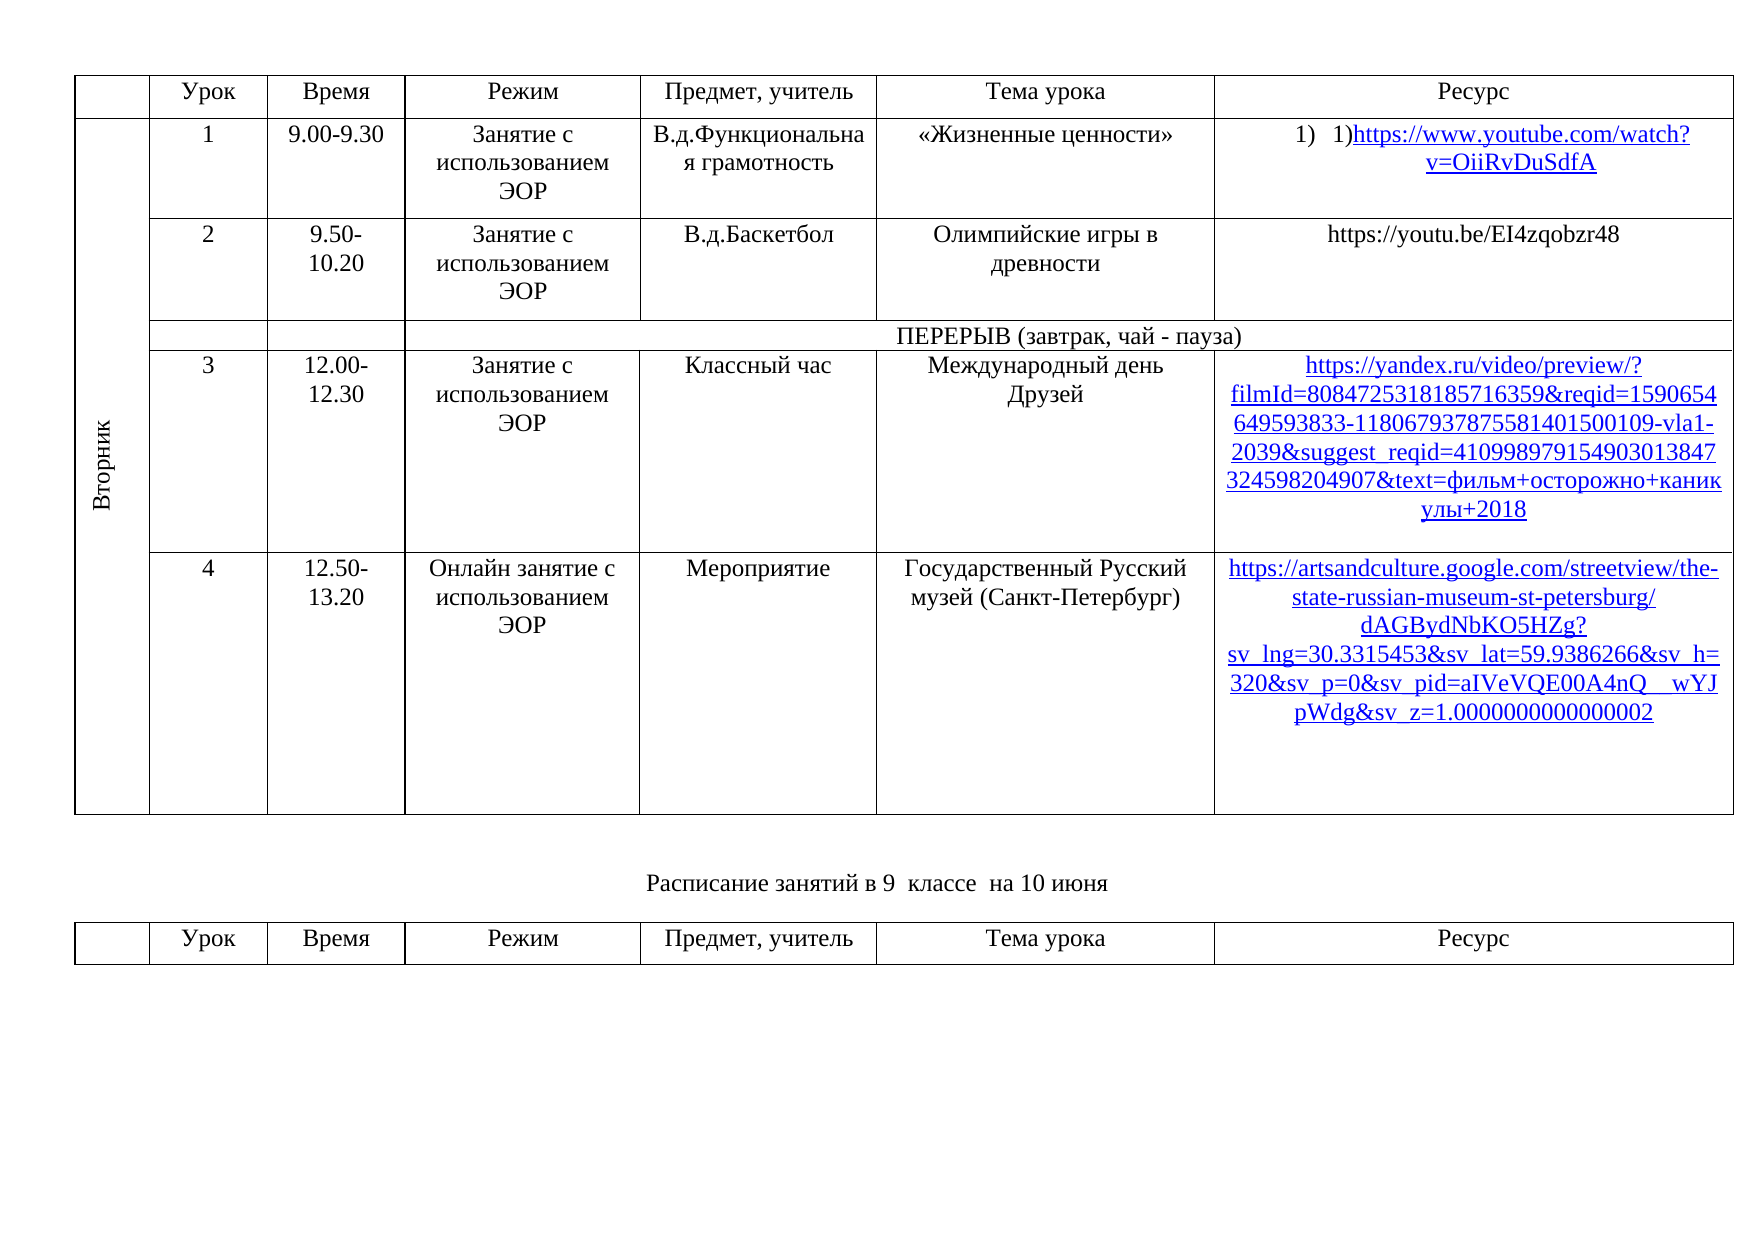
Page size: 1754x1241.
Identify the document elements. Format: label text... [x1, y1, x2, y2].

table_cell Вторник [76, 119, 149, 813]
table_cell 12.00-12.30 [268, 351, 404, 552]
table_cell Классный час [640, 351, 876, 552]
table_cell 12.50-13.20 [268, 553, 404, 813]
table_header [76, 76, 149, 118]
table_cell 9.00-9.30 [268, 119, 404, 218]
table_cell 1)https://www.youtube.com/watch?v=OiiRvDuSdfA [1215, 119, 1733, 218]
table_cell 4 [150, 553, 267, 813]
table_cell Занятие с использованием ЭОР [406, 351, 639, 552]
table_cell 9.50- 10.20 [268, 219, 404, 320]
table_header Режим [406, 923, 640, 964]
text Расписание занятий в 9 классе на 10 июня [75, 868, 1679, 897]
table_header [76, 923, 149, 964]
table_cell 1 [150, 119, 267, 218]
table_header Ресурс [1215, 76, 1733, 118]
table_cell Занятие с использованием ЭОР [406, 119, 640, 218]
table_header Урок [150, 923, 267, 964]
table_header Режим [406, 76, 640, 118]
table_cell [150, 321, 267, 349]
table_header Урок [150, 76, 267, 118]
table_cell [268, 321, 404, 349]
table_cell https://yandex.ru/video/preview/?filmId=8084725318185716359&reqid=1590654649593833-118067937875581401500109-vla1-2039&suggest_reqid=410998979154903013847324598204907&text=фильм+осторожно+каникулы+2018 [1215, 350, 1733, 552]
table_cell Онлайн занятие с использованием ЭОР [406, 553, 639, 813]
table_cell Международный день Друзей [877, 351, 1214, 552]
table_cell В.д.Функциональная грамотность [641, 119, 876, 218]
table_cell Государственный Русский музей (Санкт-Петербург) [877, 553, 1214, 813]
table_cell Олимпийские игры в древности [877, 219, 1214, 320]
table_cell https://youtu.be/EI4zqobzr48 [1215, 218, 1733, 320]
table_header Время [268, 76, 404, 118]
table_cell Занятие с использованием ЭОР [406, 219, 640, 320]
table_header Ресурс [1215, 923, 1733, 964]
table_header Предмет, учитель [641, 76, 876, 118]
table_cell https://artsandculture.google.com/streetview/the-state-russian-museum-st-petersburg/dAGBydNbKO5HZg?sv_lng=30.3315453&sv_lat=59.9386266&sv_h=320&sv_p=0&sv_pid=aIVeVQE00A4nQ__wYJpWdg&sv_z=1.0000000000000002 [1215, 552, 1733, 813]
table_header Предмет, учитель [641, 923, 876, 964]
table_cell ПЕРЕРЫВ (завтрак, чай - пауза) [406, 320, 1733, 349]
table_cell В.д.Баскетбол [641, 219, 876, 320]
table_header Тема урока [877, 923, 1214, 964]
table_cell Мероприятие [640, 553, 876, 813]
table_cell 2 [150, 219, 267, 320]
table_header Тема урока [877, 76, 1214, 118]
table_cell «Жизненные ценности» [877, 119, 1214, 218]
table_cell 3 [150, 351, 267, 552]
table_header Время [268, 923, 404, 964]
